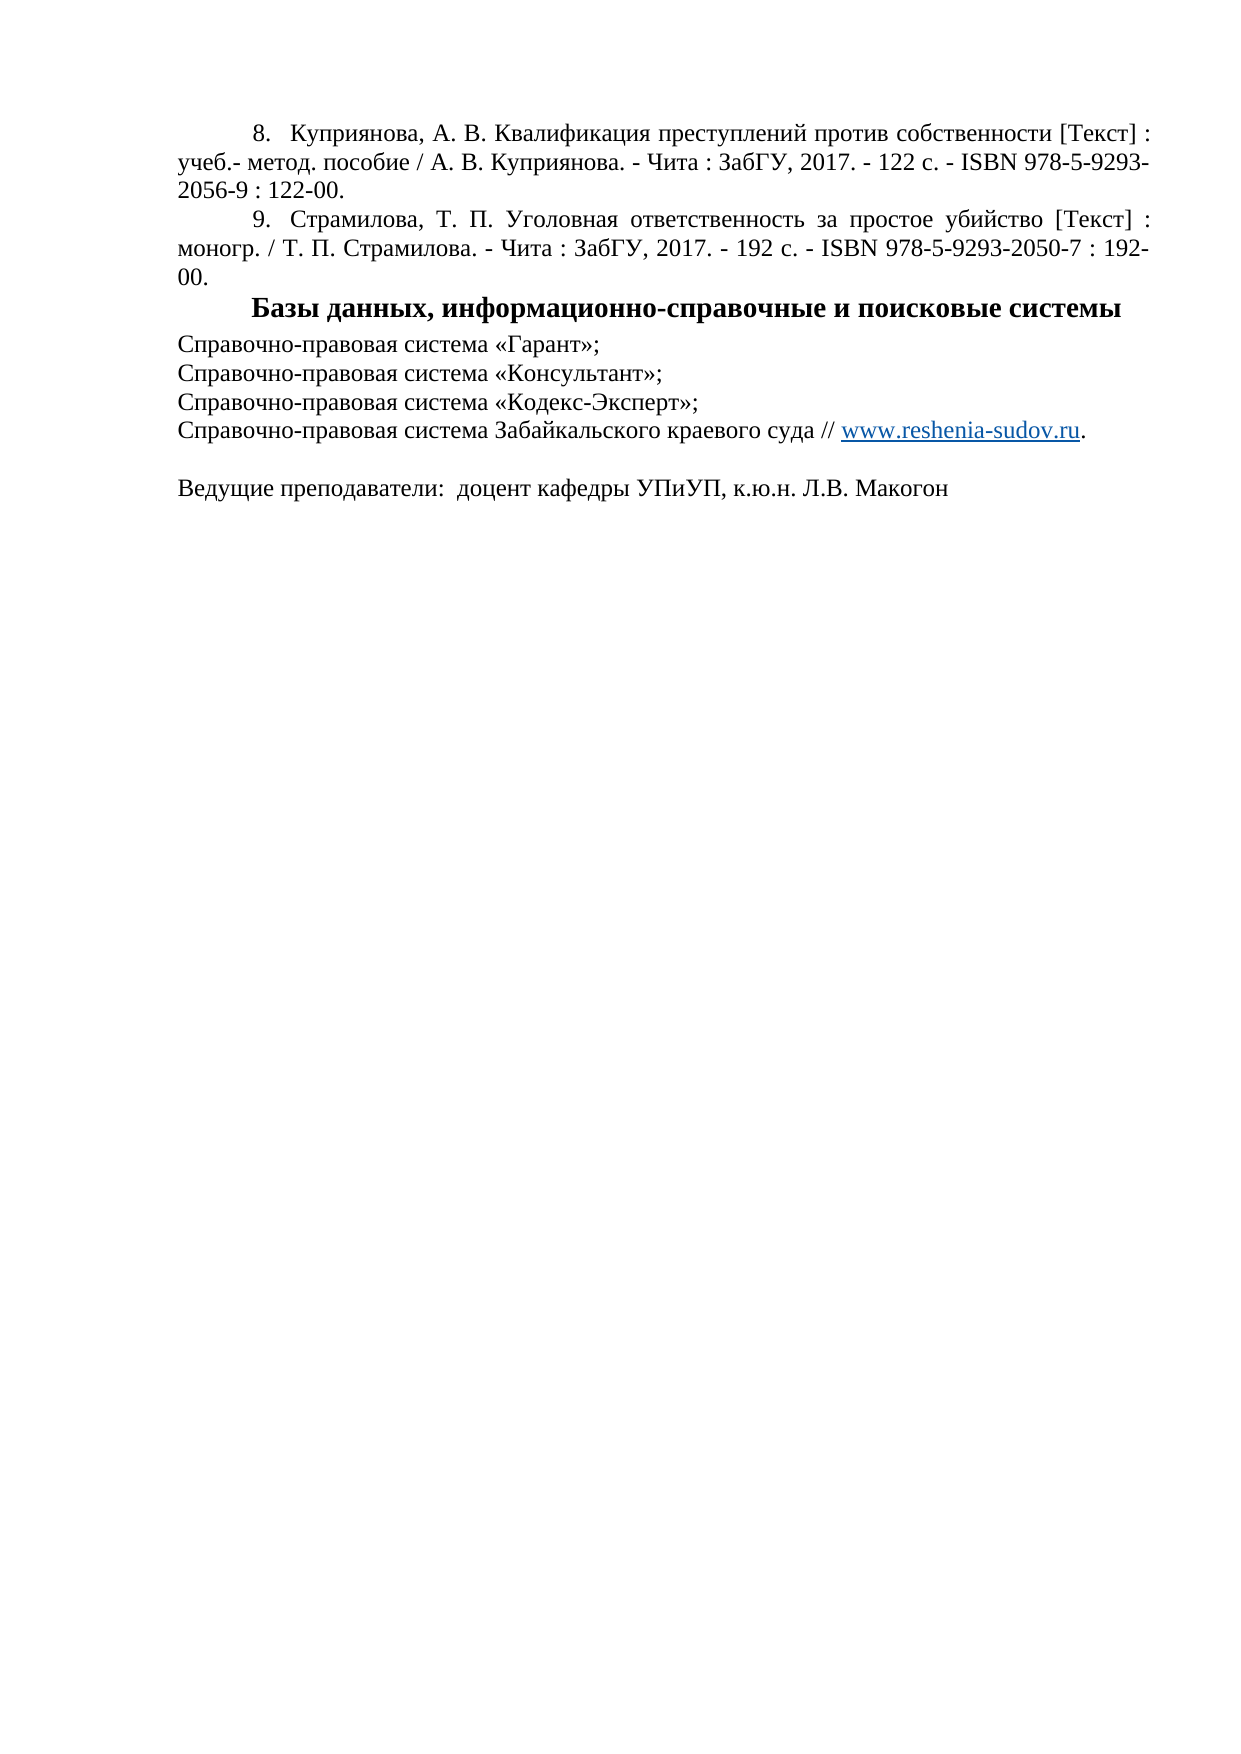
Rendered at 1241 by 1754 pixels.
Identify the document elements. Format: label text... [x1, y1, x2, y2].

list Страмилова, Т. П. Уголовная ответственность за простое убийство [Текст] : моногр. / Т. П. Страмилова. - Чита : ЗабГУ, 2017. - 192 с. - ISBN 978-5-9293-2050-7 : 192-00. [177, 204, 1152, 291]
text Справочно-правовая система «Консультант»; [177, 358, 1152, 387]
text Базы данных, информационно-справочные и поисковые системы [251, 291, 1152, 324]
text Справочно-правовая система Забайкальского краевого суда // www.reshenia-sudov.ru. [177, 415, 1152, 444]
text Справочно-правовая система «Кодекс-Эксперт»; [177, 387, 1152, 415]
list Куприянова, А. В. Квалификация преступлений против собственности [Текст] : учеб.- метод. пособие / А. В. Куприянова. - Чита : ЗабГУ, 2017. - 122 с. - ISBN 978-5-9293-2056-9 : 122-00. [177, 118, 1152, 204]
text Справочно-правовая система «Гарант»; [177, 329, 1152, 358]
text Ведущие преподаватели: доцент кафедры УПиУП, к.ю.н. Л.В. Макогон [177, 473, 1152, 502]
